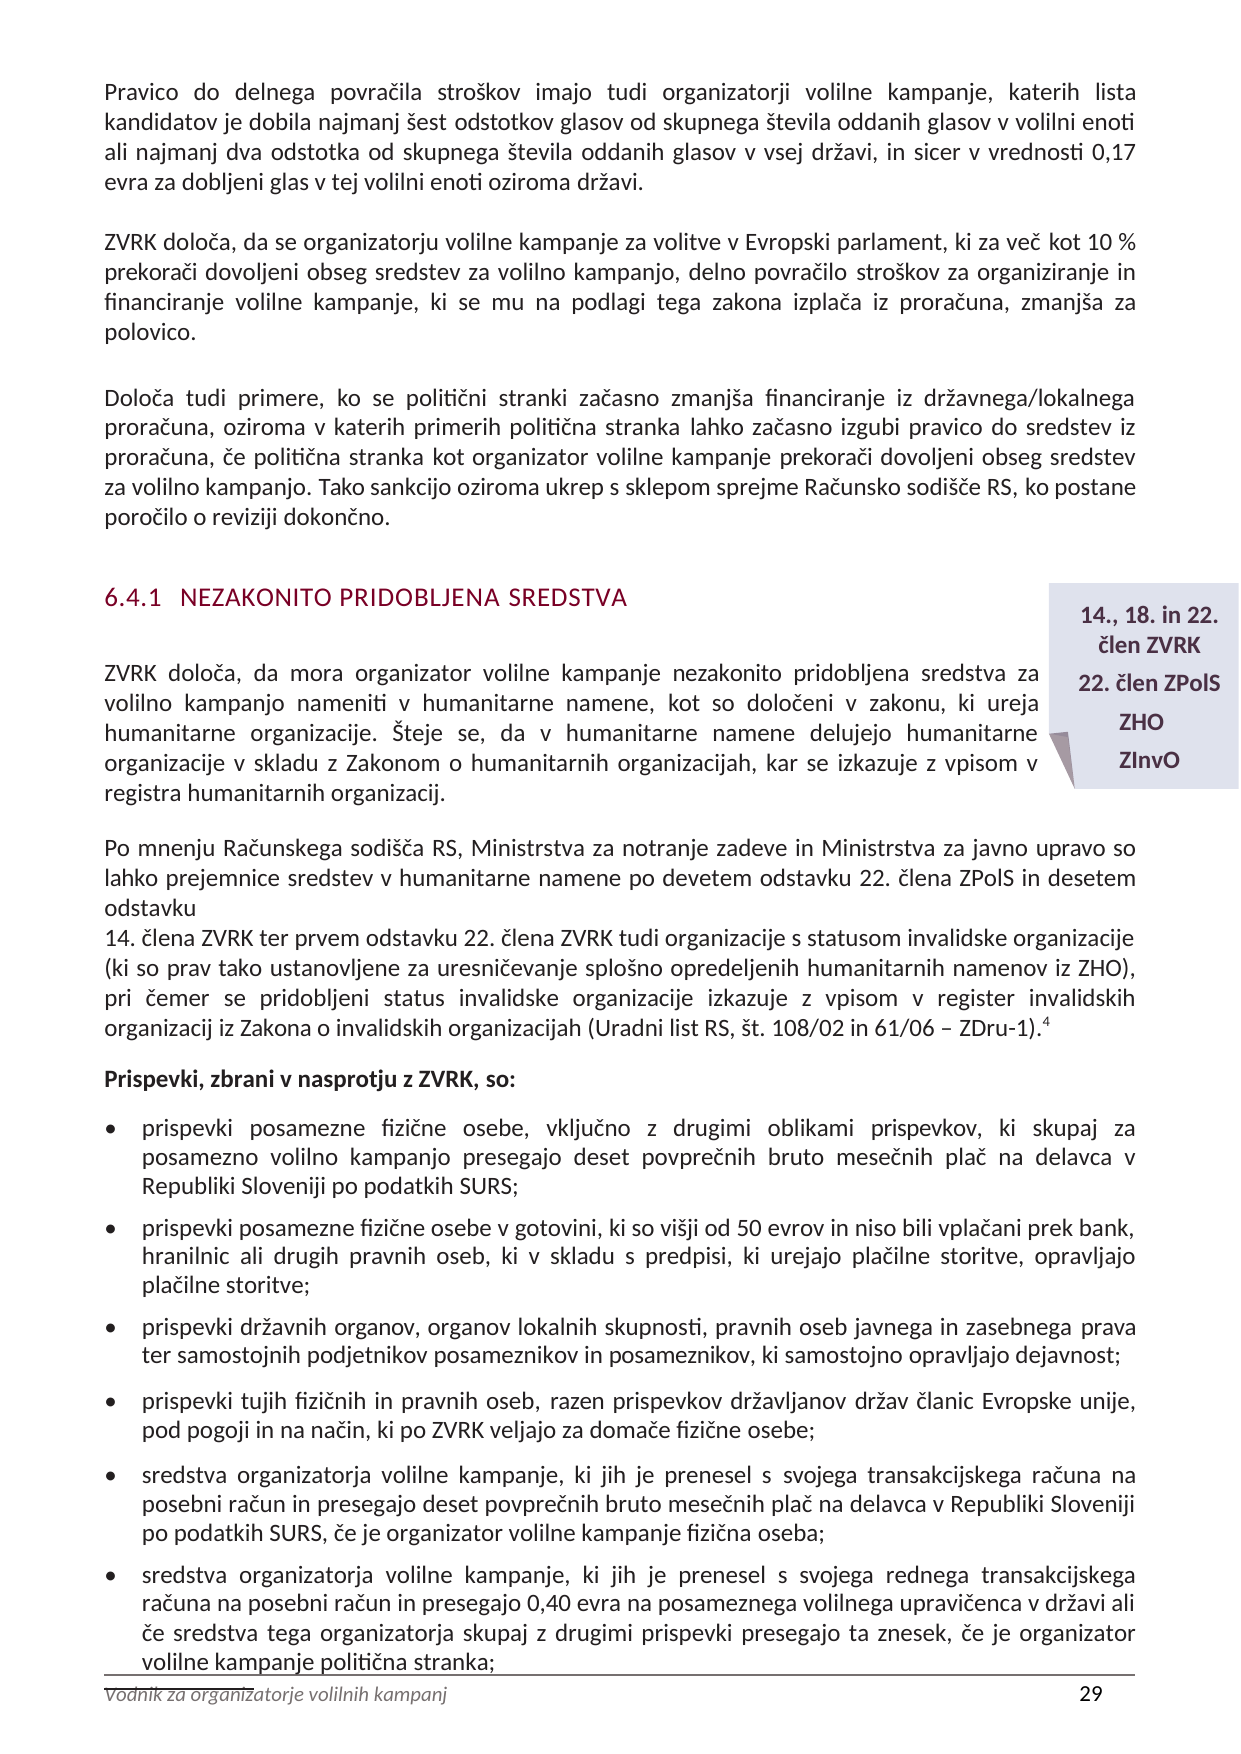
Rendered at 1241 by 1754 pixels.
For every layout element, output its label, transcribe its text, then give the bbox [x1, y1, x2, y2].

subtitle NEZAKONITO PRIDOBLJENA SREDSTVA [104, 580, 1240, 613]
text Po mnenju Računskega sodišča RS, Ministrstva za notranje zadeve in Ministrstva za javno upravo so lahko prejemnice sredstev v humanitarne namene po devetem odstavku 22. člena ZPolS in desetem odstavku [104, 833, 1136, 923]
text Pravico do delnega povračila stroškov imajo tudi organizatorji volilne kampanje, katerih lista kandidatov je dobila najmanj šest odstotkov glasov od skupnega števila oddanih glasov v volilni enoti ali najmanj dva odstotka od skupnega števila oddanih glasov v vsej državi, in sicer v vrednosti 0,17 evra za dobljeni glas v tej volilni enoti oziroma državi. [104, 77, 1136, 197]
text 14. člena ZVRK ter prvem odstavku 22. člena ZVRK tudi organizacije s statusom invalidske organizacije (ki so prav tako ustanovljene za uresničevanje splošno opredeljenih humanitarnih namenov iz ZHO), pri čemer se pridobljeni status invalidske organizacije izkazuje z vpisom v register invalidskih organizacij iz Zakona o invalidskih organizacijah (Uradni list RS, št. 108/02 in 61/06 – ZDru-1).4 [104, 923, 1136, 1043]
text ZVRK določa, da se organizatorju volilne kampanje za volitve v Evropski parlament, ki za več kot 10 % prekorači dovoljeni obseg sredstev za volilno kampanjo, delno povračilo stroškov za organiziranje in financiranje volilne kampanje, ki se mu na podlagi tega zakona izplača iz proračuna, zmanjša za polovico. [104, 227, 1136, 347]
text ZVRK določa, da mora organizator volilne kampanje nezakonito pridobljena sredstva za volilno kampanjo nameniti v humanitarne namene, kot so določeni v zakonu, ki ureja humanitarne organizacije. Šteje se, da v humanitarne namene delujejo humanitarne organizacije v skladu z Zakonom o humanitarnih organizacijah, kar se izkazuje z vpisom v registra humanitarnih organizacij. [104, 657, 1039, 807]
list prispevki tujih fizičnih in pravnih oseb, razen prispevkov državljanov držav članic Evropske unije, pod pogoji in na način, ki po ZVRK veljajo za domače fizične osebe; [104, 1386, 1136, 1444]
list prispevki posamezne fizične osebe v gotovini, ki so višji od 50 evrov in niso bili vplačani prek bank, hranilnic ali drugih pravnih oseb, ki v skladu s predpisi, ki urejajo plačilne storitve, opravljajo plačilne storitve; [104, 1213, 1136, 1300]
subtitle Prispevki, zbrani v nasprotju z ZVRK, so: [104, 1063, 1240, 1093]
list sredstva organizatorja volilne kampanje, ki jih je prenesel s svojega transakcijskega računa na posebni račun in presegajo deset povprečnih bruto mesečnih plač na delavca v Republiki Sloveniji po podatkih SURS, če je organizator volilne kampanje fizična oseba; [104, 1461, 1137, 1548]
list prispevki posamezne fizične osebe, vključno z drugimi oblikami prispevkov, ki skupaj za posamezno volilno kampanjo presegajo deset povprečnih bruto mesečnih plač na delavca v Republiki Sloveniji po podatkih SURS; [104, 1114, 1137, 1201]
text Določa tudi primere, ko se politični stranki začasno zmanjša financiranje iz državnega/lokalnega proračuna, oziroma v katerih primerih politična stranka lahko začasno izgubi pravico do sredstev iz proračuna, če politična stranka kot organizator volilne kampanje prekorači dovoljeni obseg sredstev za volilno kampanjo. Tako sankcijo oziroma ukrep s sklepom sprejme Računsko sodišče RS, ko postane poročilo o reviziji dokončno. [104, 382, 1136, 532]
list sredstva organizatorja volilne kampanje, ki jih je prenesel s svojega rednega transakcijskega računa na posebni račun in presegajo 0,40 evra na posameznega volilnega upravičenca v državi ali če sredstva tega organizatorja skupaj z drugimi prispevki presegajo ta znesek, če je organizator volilne kampanje politična stranka; [104, 1560, 1136, 1676]
list prispevki državnih organov, organov lokalnih skupnosti, pravnih oseb javnega in zasebnega prava ter samostojnih podjetnikov posameznikov in posameznikov, ki samostojno opravljajo dejavnost; [104, 1312, 1136, 1370]
